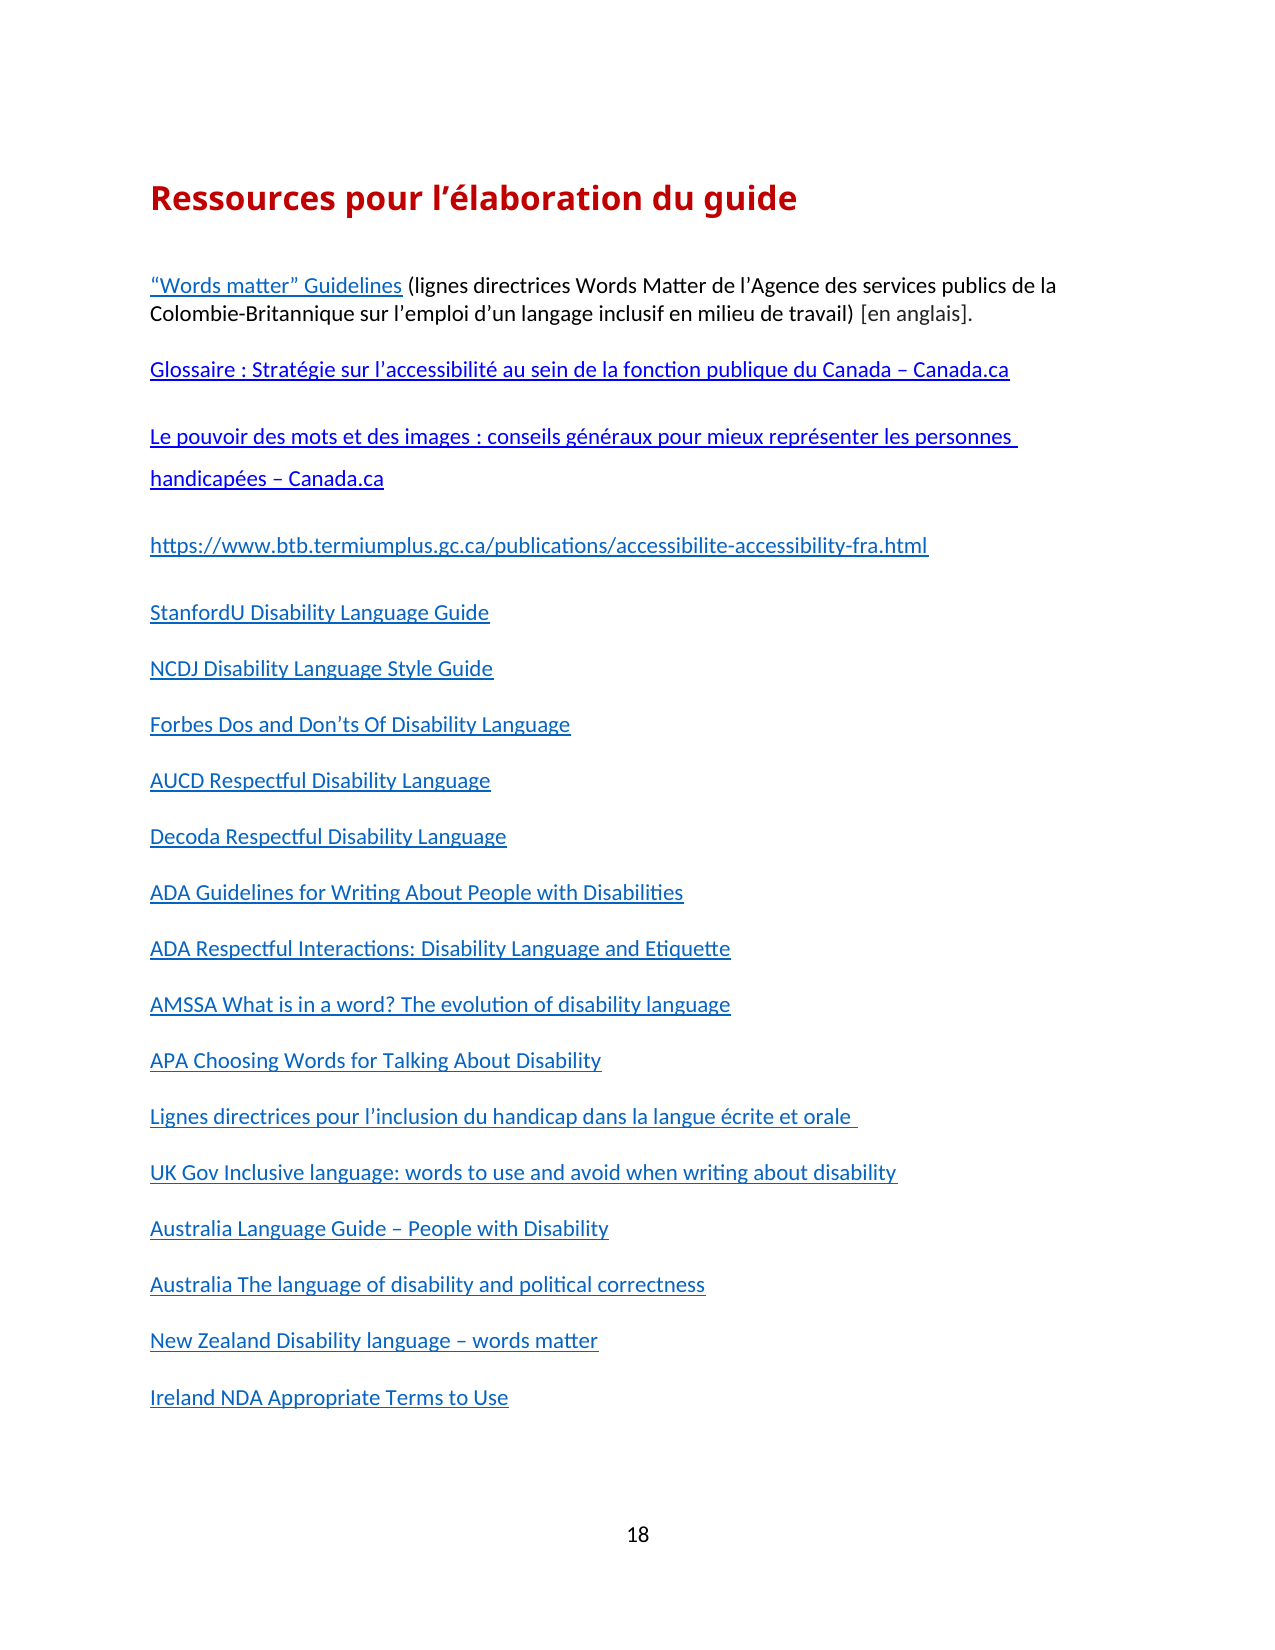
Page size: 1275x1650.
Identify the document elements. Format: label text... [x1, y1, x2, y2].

text Decoda Respectful Disability Language [150, 822, 1125, 850]
text StanfordU Disability Language Guide [150, 598, 1125, 626]
text AMSSA What is in a word? The evolution of disability language [150, 990, 1125, 1018]
text ADA Respectful Interactions: Disability Language and Etiquette [150, 934, 1125, 962]
text AUCD Respectful Disability Language [150, 766, 1125, 794]
text NCDJ Disability Language Style Guide [150, 654, 1125, 682]
text Forbes Dos and Don’ts Of Disability Language [150, 710, 1125, 738]
text “Words matter” Guidelines (lignes directrices Words Matter de l’Agence des services publics de la Colombie-Britannique sur l’emploi d’un langage inclusif en milieu de travail) [en anglais]. [150, 271, 1125, 327]
text Lignes directrices pour l’inclusion du handicap dans la langue écrite et orale [150, 1102, 1125, 1131]
text Ireland NDA Appropriate Terms to Use [150, 1383, 1125, 1411]
text UK Gov Inclusive language: words to use and avoid when writing about disability [150, 1158, 1125, 1187]
subtitle Ressources pour l’élaboration du guide [150, 175, 1125, 220]
text Australia Language Guide – People with Disability [150, 1214, 1125, 1243]
text https://www.btb.termiumplus.gc.ca/publications/accessibilite-accessibility-fra.html [150, 531, 1125, 559]
text APA Choosing Words for Talking About Disability [150, 1046, 1125, 1074]
text New Zealand Disability language – words matter [150, 1327, 1125, 1355]
text Australia The language of disability and political correctness [150, 1271, 1125, 1299]
text Glossaire : Stratégie sur l’accessibilité au sein de la fonction publique du Canada – Canada.ca [150, 355, 1125, 383]
text ADA Guidelines for Writing About People with Disabilities [150, 878, 1125, 906]
text Le pouvoir des mots et des images : conseils généraux pour mieux représenter les personnes handicapées – Canada.ca [150, 422, 1125, 492]
